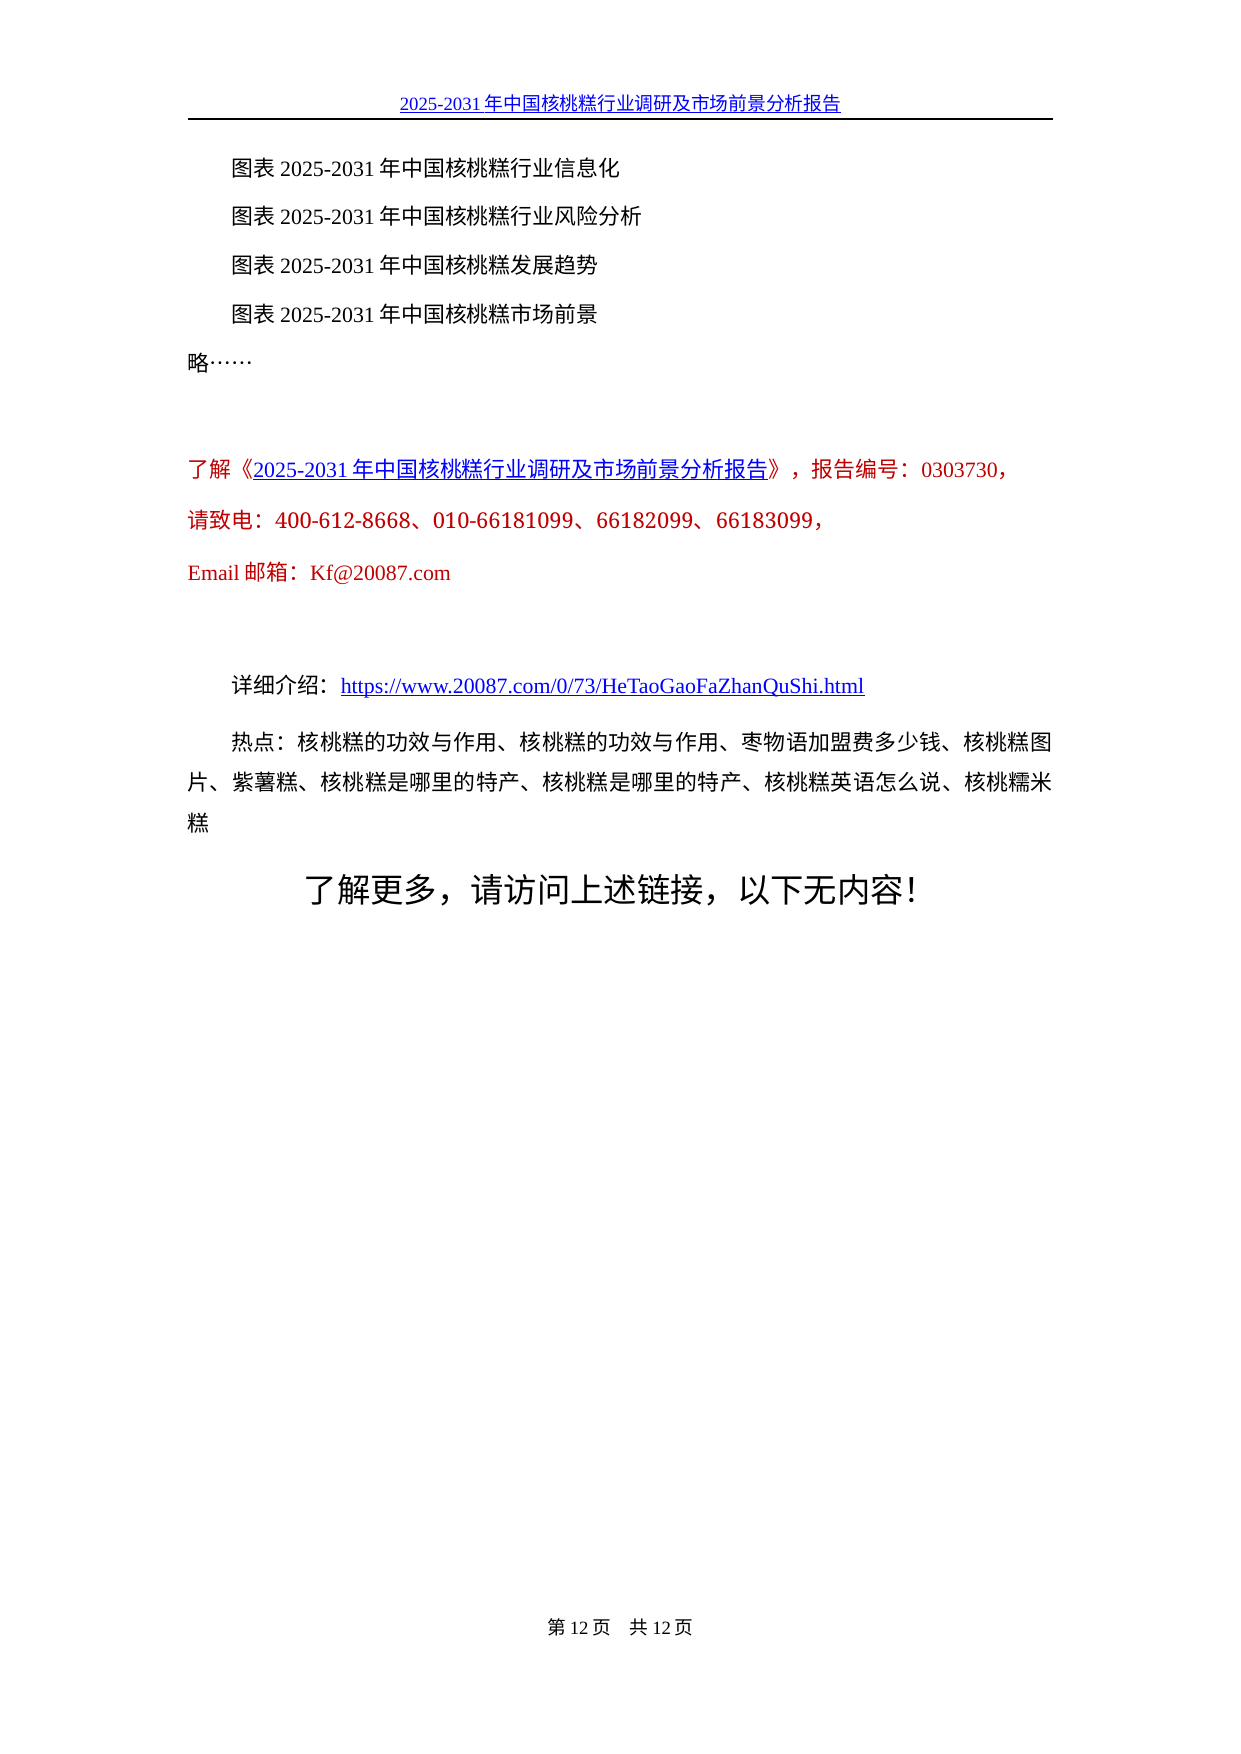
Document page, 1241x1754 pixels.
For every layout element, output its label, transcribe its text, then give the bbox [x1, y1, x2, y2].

text 热点：核桃糕的功效与作用、核桃糕的功效与作用、枣物语加盟费多少钱、核桃糕图片、紫薯糕、核桃糕是哪里的特产、核桃糕是哪里的特产、核桃糕英语怎么说、核桃糯米糕 [187, 724, 1053, 838]
text 了解《2025-2031年中国核桃糕行业调研及市场前景分析报告》，报告编号：0303730， [187, 452, 1053, 484]
text 请致电：400-612-8668、010-66181099、66182099、66183099， [187, 503, 1053, 536]
text Email邮箱：Kf@20087.com [187, 555, 1053, 587]
title 了解更多，请访问上述链接，以下无内容！ [187, 856, 1053, 921]
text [187, 150, 1053, 378]
text 详细介绍：https://www.20087.com/0/73/HeTaoGaoFaZhanQuShi.html [187, 668, 1053, 700]
